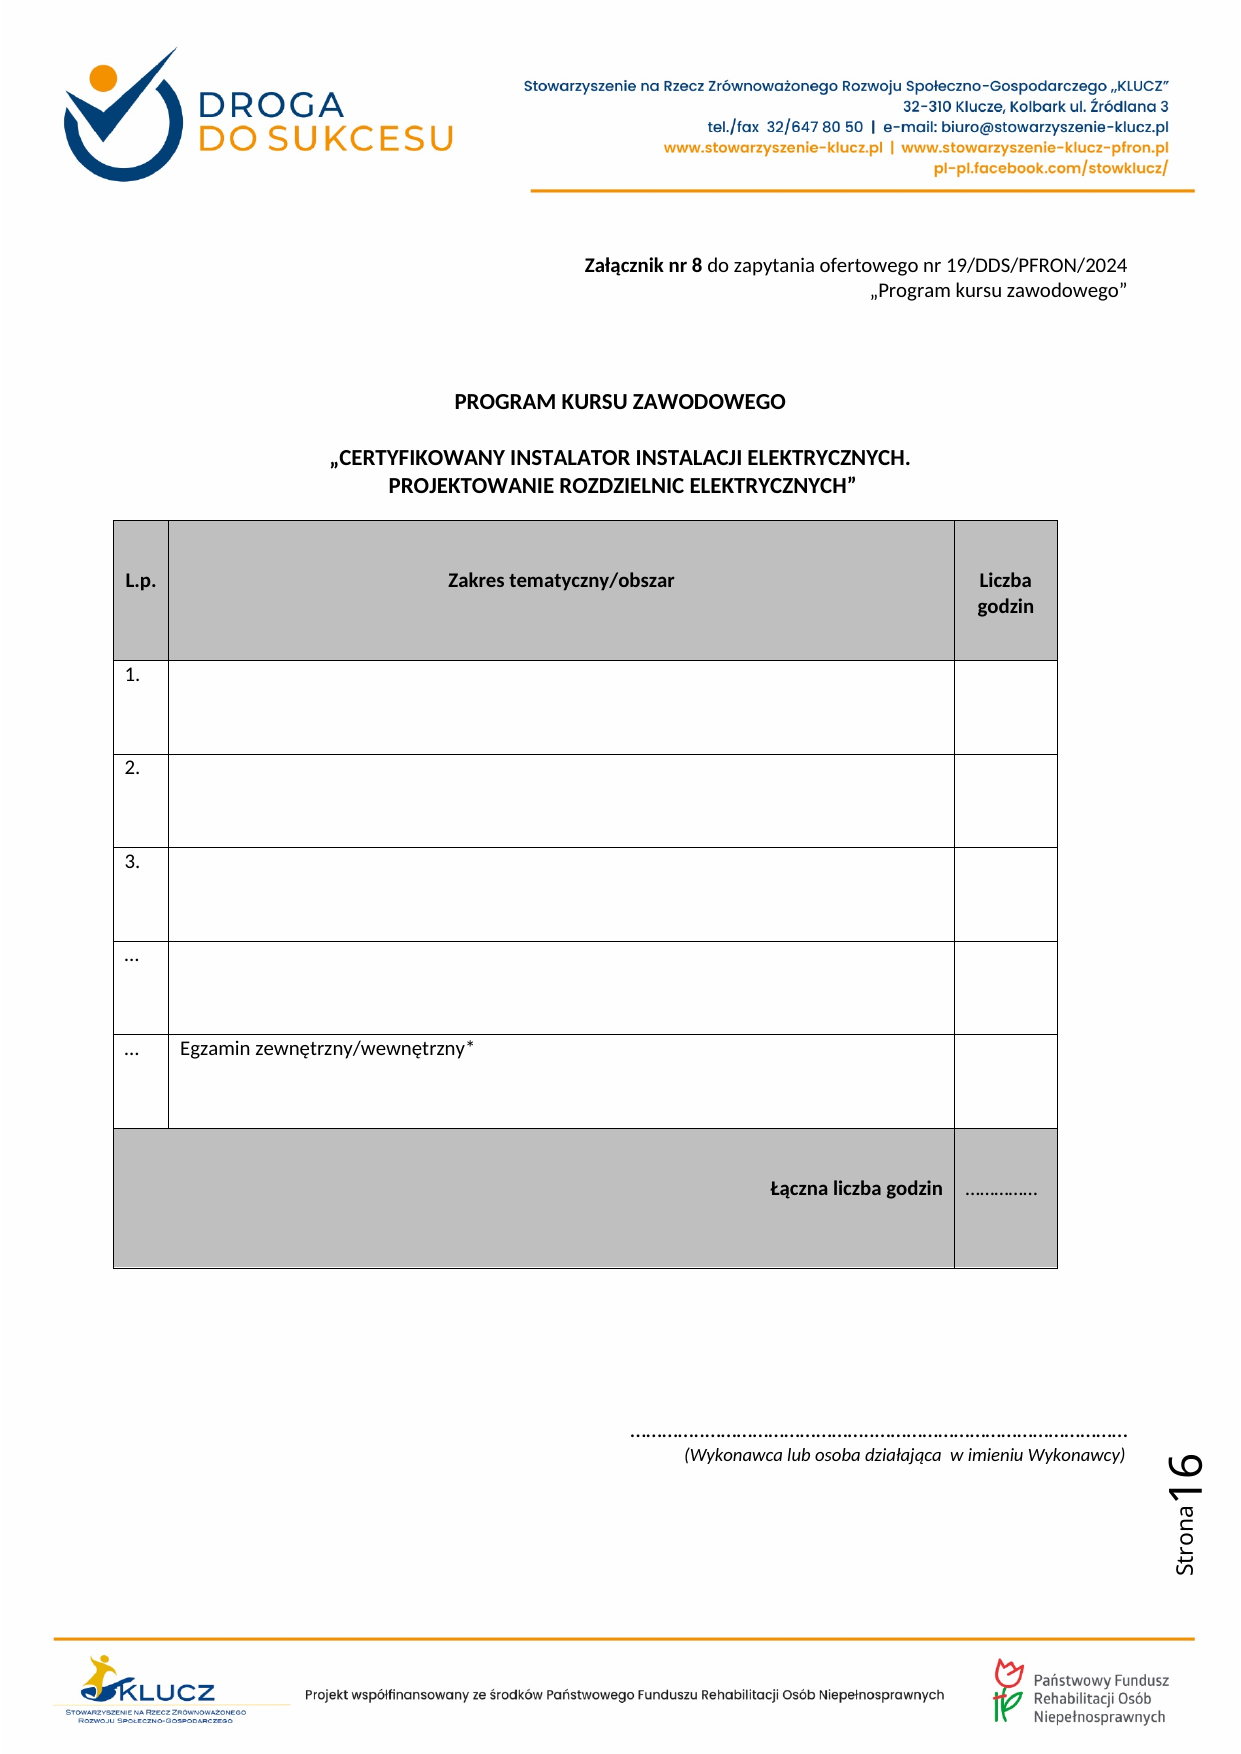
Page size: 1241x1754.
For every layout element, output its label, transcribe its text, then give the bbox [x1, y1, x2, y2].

text …………..…………………………..………………………………………… [112, 1415, 1128, 1443]
table_cell [955, 661, 1057, 753]
table_cell [169, 661, 954, 753]
table_cell … [114, 942, 168, 1034]
table_cell … [114, 1035, 168, 1128]
table_cell 2. [114, 755, 168, 847]
table_header L.p. [114, 521, 168, 660]
table_cell [955, 1035, 1057, 1128]
text „Program kursu zawodowego” [112, 278, 1128, 303]
text PROGRAM KURSU ZAWODOWEGO [112, 387, 1128, 415]
table_cell [955, 848, 1057, 941]
table_header Liczba godzin [955, 521, 1057, 660]
table_cell [169, 942, 954, 1034]
text (Wykonawca lub osoba działająca w imieniu Wykonawcy) [112, 1443, 1128, 1466]
table_cell [169, 755, 954, 847]
table_cell [169, 848, 954, 941]
table_cell [955, 942, 1057, 1034]
table_cell 1. [114, 661, 168, 753]
table_cell …………… [955, 1129, 1057, 1267]
text Załącznik nr 8 do zapytania ofertowego nr 19/DDS/PFRON/2024 [112, 252, 1128, 278]
table_header Zakres tematyczny/obszar [169, 521, 954, 660]
table_cell 3. [114, 848, 168, 941]
table_cell Łączna liczba godzin [114, 1129, 954, 1267]
table_cell Egzamin zewnętrzny/wewnętrzny* [169, 1035, 954, 1128]
picture [2, 1, 1241, 1754]
table_cell [955, 755, 1057, 847]
text „CERTYFIKOWANY INSTALATOR INSTALACJI ELEKTRYCZNYCH. PROJEKTOWANIE ROZDZIELNIC ELEKTRYCZNYCH” [112, 443, 1128, 499]
